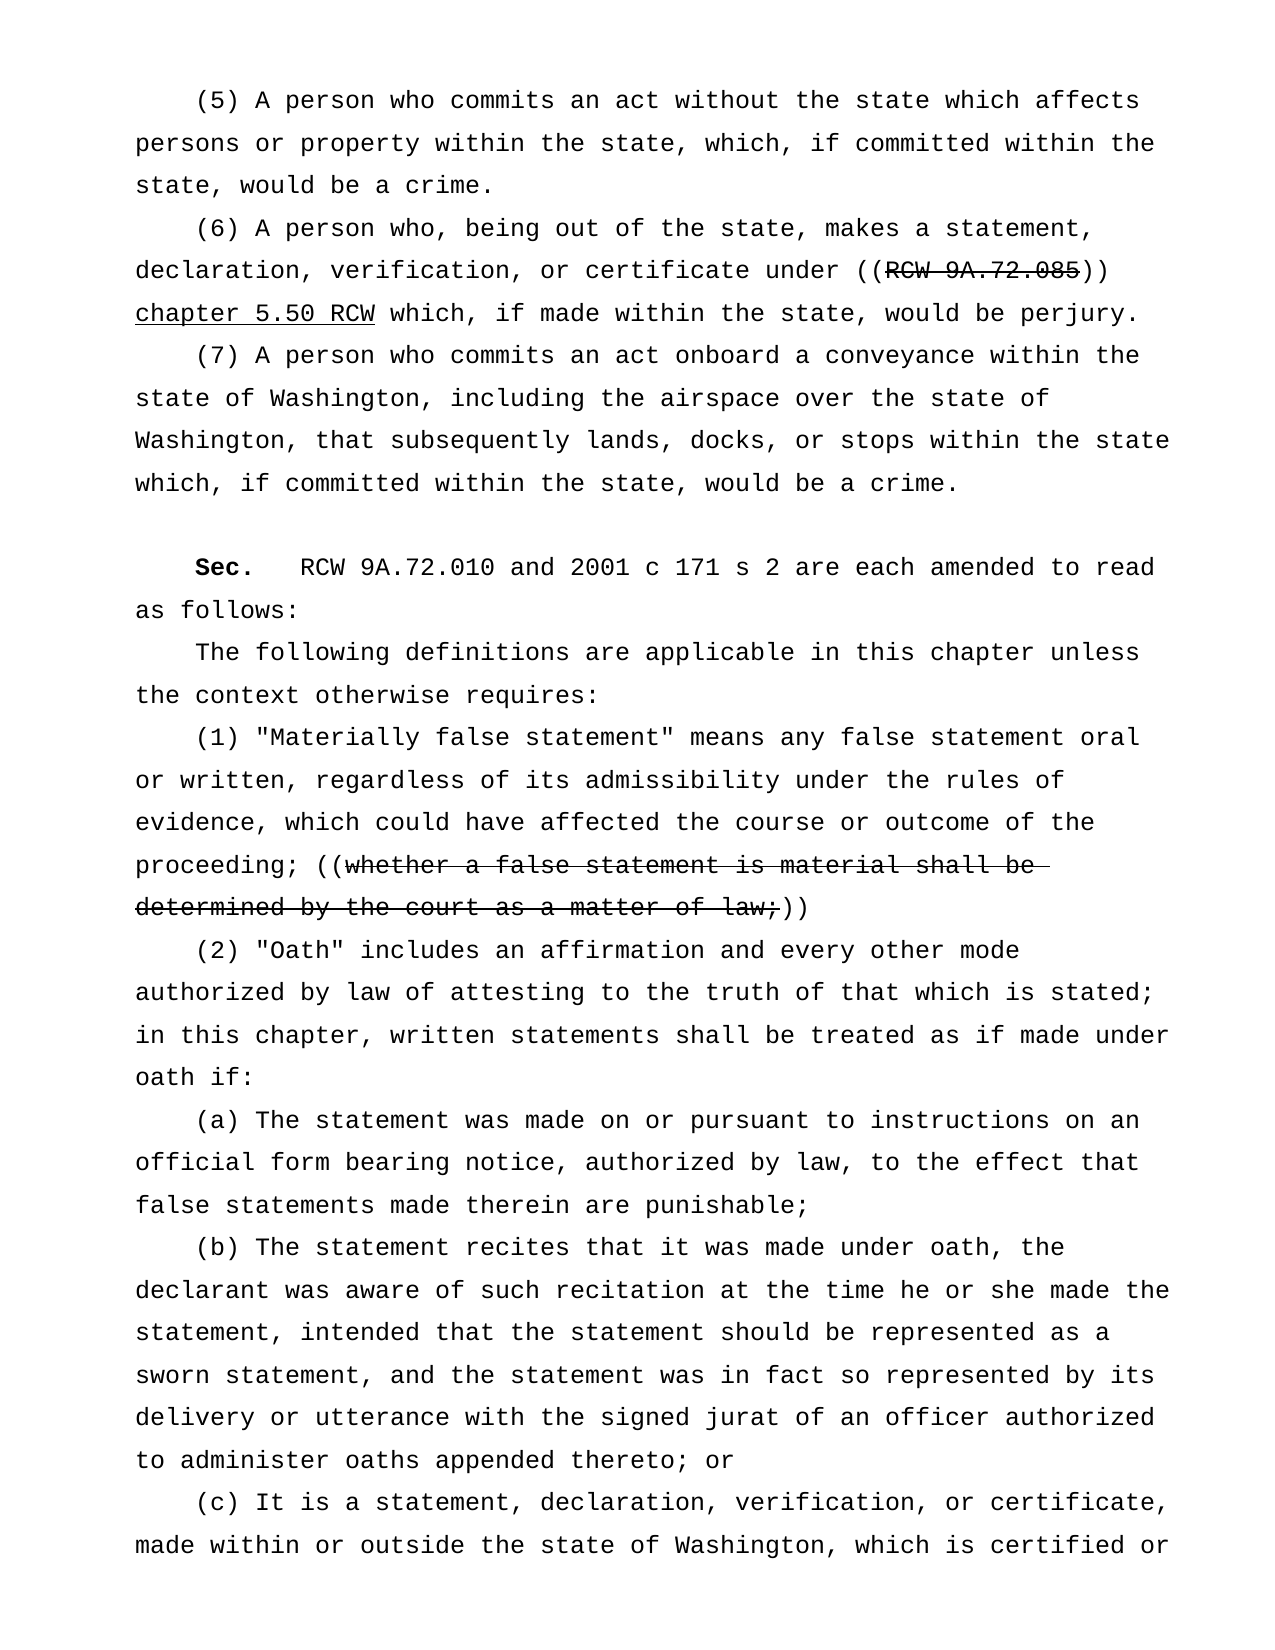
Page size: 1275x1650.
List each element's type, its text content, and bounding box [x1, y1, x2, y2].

text (6) A person who, being out of the state, makes a statement, declaration, verification, or certificate under ((RCW 9A.72.085)) chapter 5.50 RCW which, if made within the state, would be perjury. [135, 202, 1170, 330]
text (b) The statement recites that it was made under oath, the declarant was aware of such recitation at the time he or she made the statement, intended that the statement should be represented as a sworn statement, and the statement was in fact so represented by its delivery or utterance with the signed jurat of an officer authorized to administer oaths appended thereto; or [135, 1222, 1170, 1477]
text (2) "Oath" includes an affirmation and every other mode authorized by law of attesting to the truth of that which is stated; in this chapter, written statements shall be treated as if made under oath if: [135, 924, 1170, 1094]
text (7) A person who commits an act onboard a conveyance within the state of Washington, including the airspace over the state of Washington, that subsequently lands, docks, or stops within the state which, if committed within the state, would be a crime. [135, 330, 1170, 500]
text Sec. RCW 9A.72.010 and 2001 c 171 s 2 are each amended to read as follows: [135, 542, 1170, 627]
text (1) "Materially false statement" means any false statement oral or written, regardless of its admissibility under the rules of evidence, which could have affected the course or outcome of the proceeding; ((whether a false statement is material shall be determined by the court as a matter of law;)) [135, 712, 1170, 924]
text (5) A person who commits an act without the state which affects persons or property within the state, which, if committed within the state, would be a crime. [135, 75, 1170, 202]
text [135, 1477, 1170, 1562]
text (a) The statement was made on or pursuant to instructions on an official form bearing notice, authorized by law, to the effect that false statements made therein are punishable; [135, 1094, 1170, 1222]
text The following definitions are applicable in this chapter unless the context otherwise requires: [135, 627, 1170, 712]
